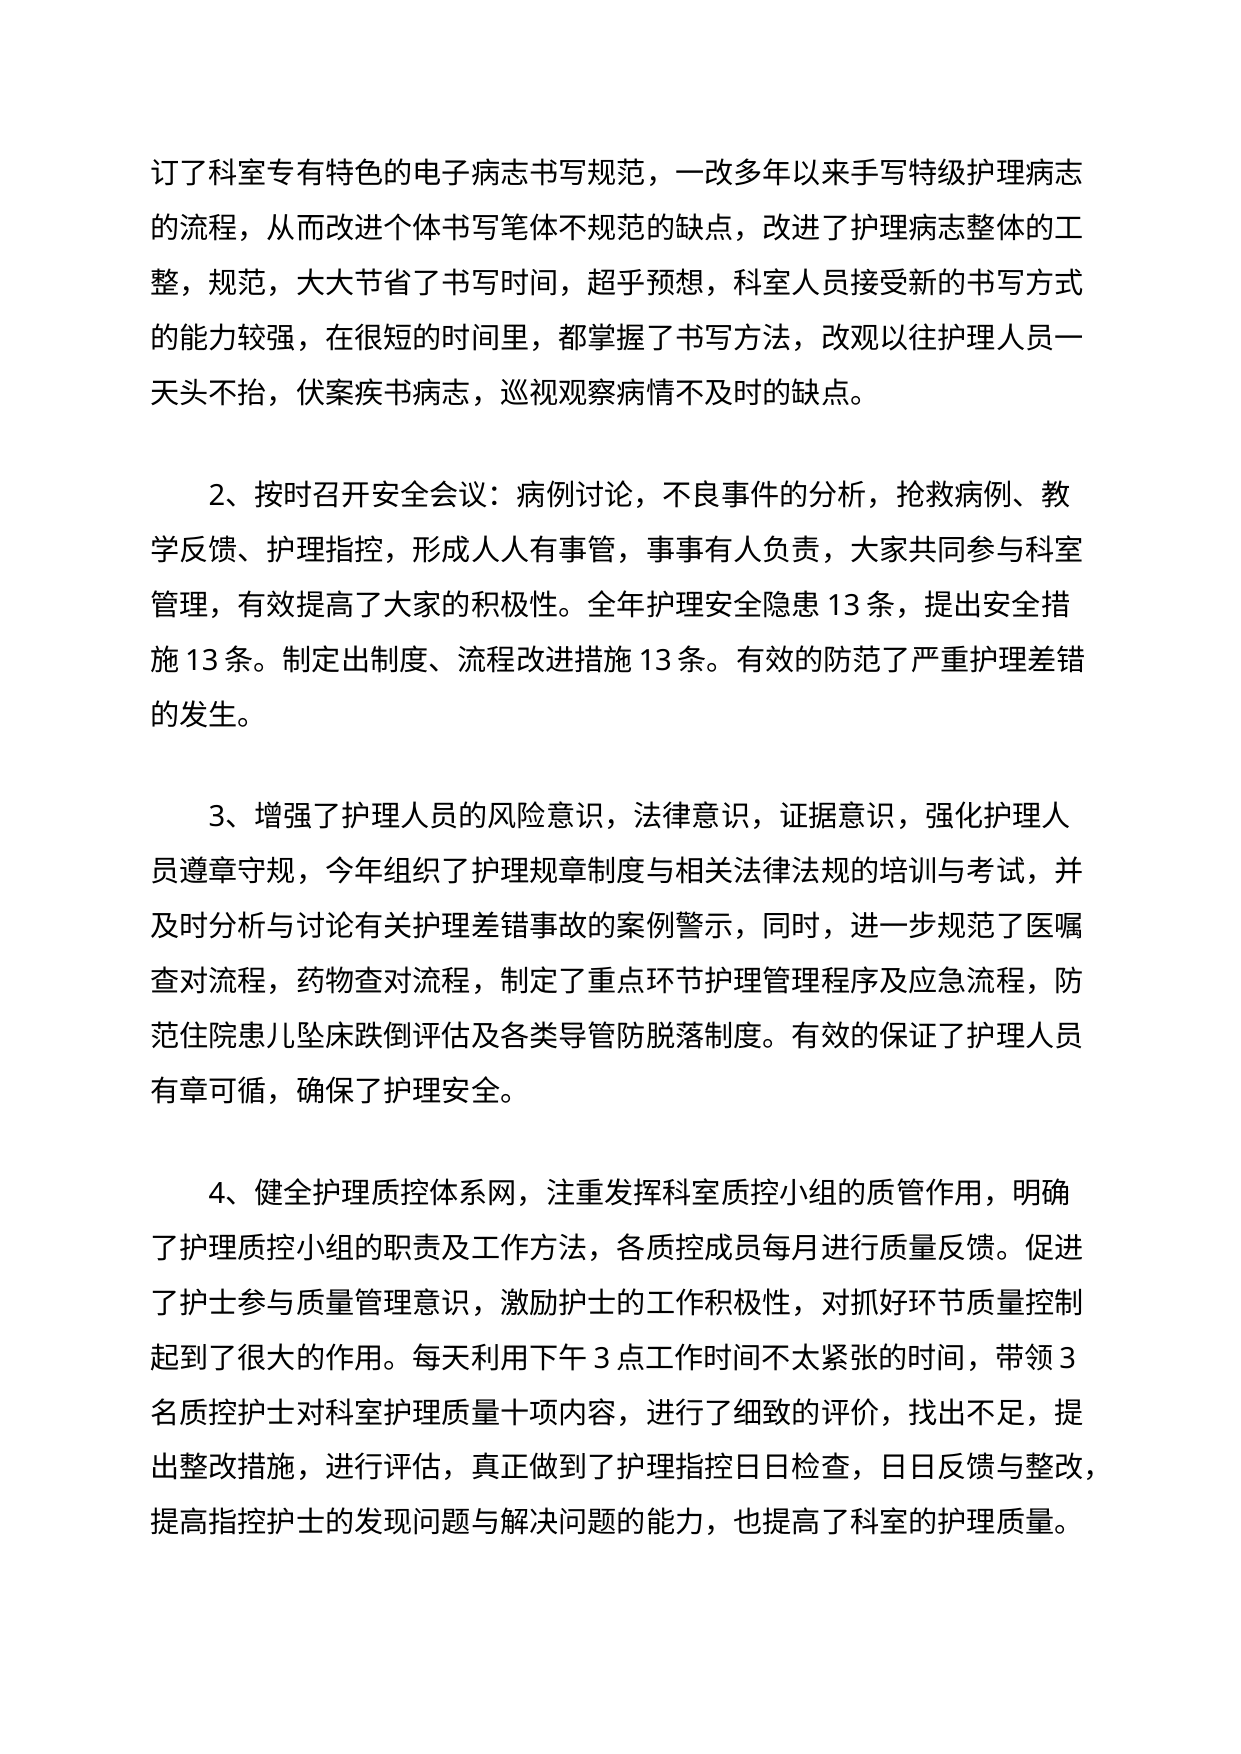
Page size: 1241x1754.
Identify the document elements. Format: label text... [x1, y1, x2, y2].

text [150, 150, 1090, 412]
text 4、健全护理质控体系网，注重发挥科室质控小组的质管作用，明确了护理质控小组的职责及工作方法，各质控成员每月进行质量反馈。促进了护士参与质量管理意识，激励护士的工作积极性，对抓好环节质量控制起到了很大的作用。每天利用下午3点工作时间不太紧张的时间，带领3名质控护士对科室护理质量十项内容，进行了细致的评价，找出不足，提出整改措施，进行评估，真正做到了护理指控日日检查，日日反馈与整改，提高指控护士的发现问题与解决问题的能力，也提高了科室的护理质量。 [150, 1169, 1090, 1541]
text 3、增强了护理人员的风险意识，法律意识，证据意识，强化护理人员遵章守规，今年组织了护理规章制度与相关法律法规的培训与考试，并及时分析与讨论有关护理差错事故的案例警示，同时，进一步规范了医嘱查对流程，药物查对流程，制定了重点环节护理管理程序及应急流程，防范住院患儿坠床跌倒评估及各类导管防脱落制度。有效的保证了护理人员有章可循，确保了护理安全。 [150, 793, 1090, 1110]
text 2、按时召开安全会议：病例讨论，不良事件的分析，抢救病例、教学反馈、护理指控，形成人人有事管，事事有人负责，大家共同参与科室管理，有效提高了大家的积极性。全年护理安全隐患13条，提出安全措施13条。制定出制度、流程改进措施13条。有效的防范了严重护理差错的发生。 [150, 471, 1090, 733]
